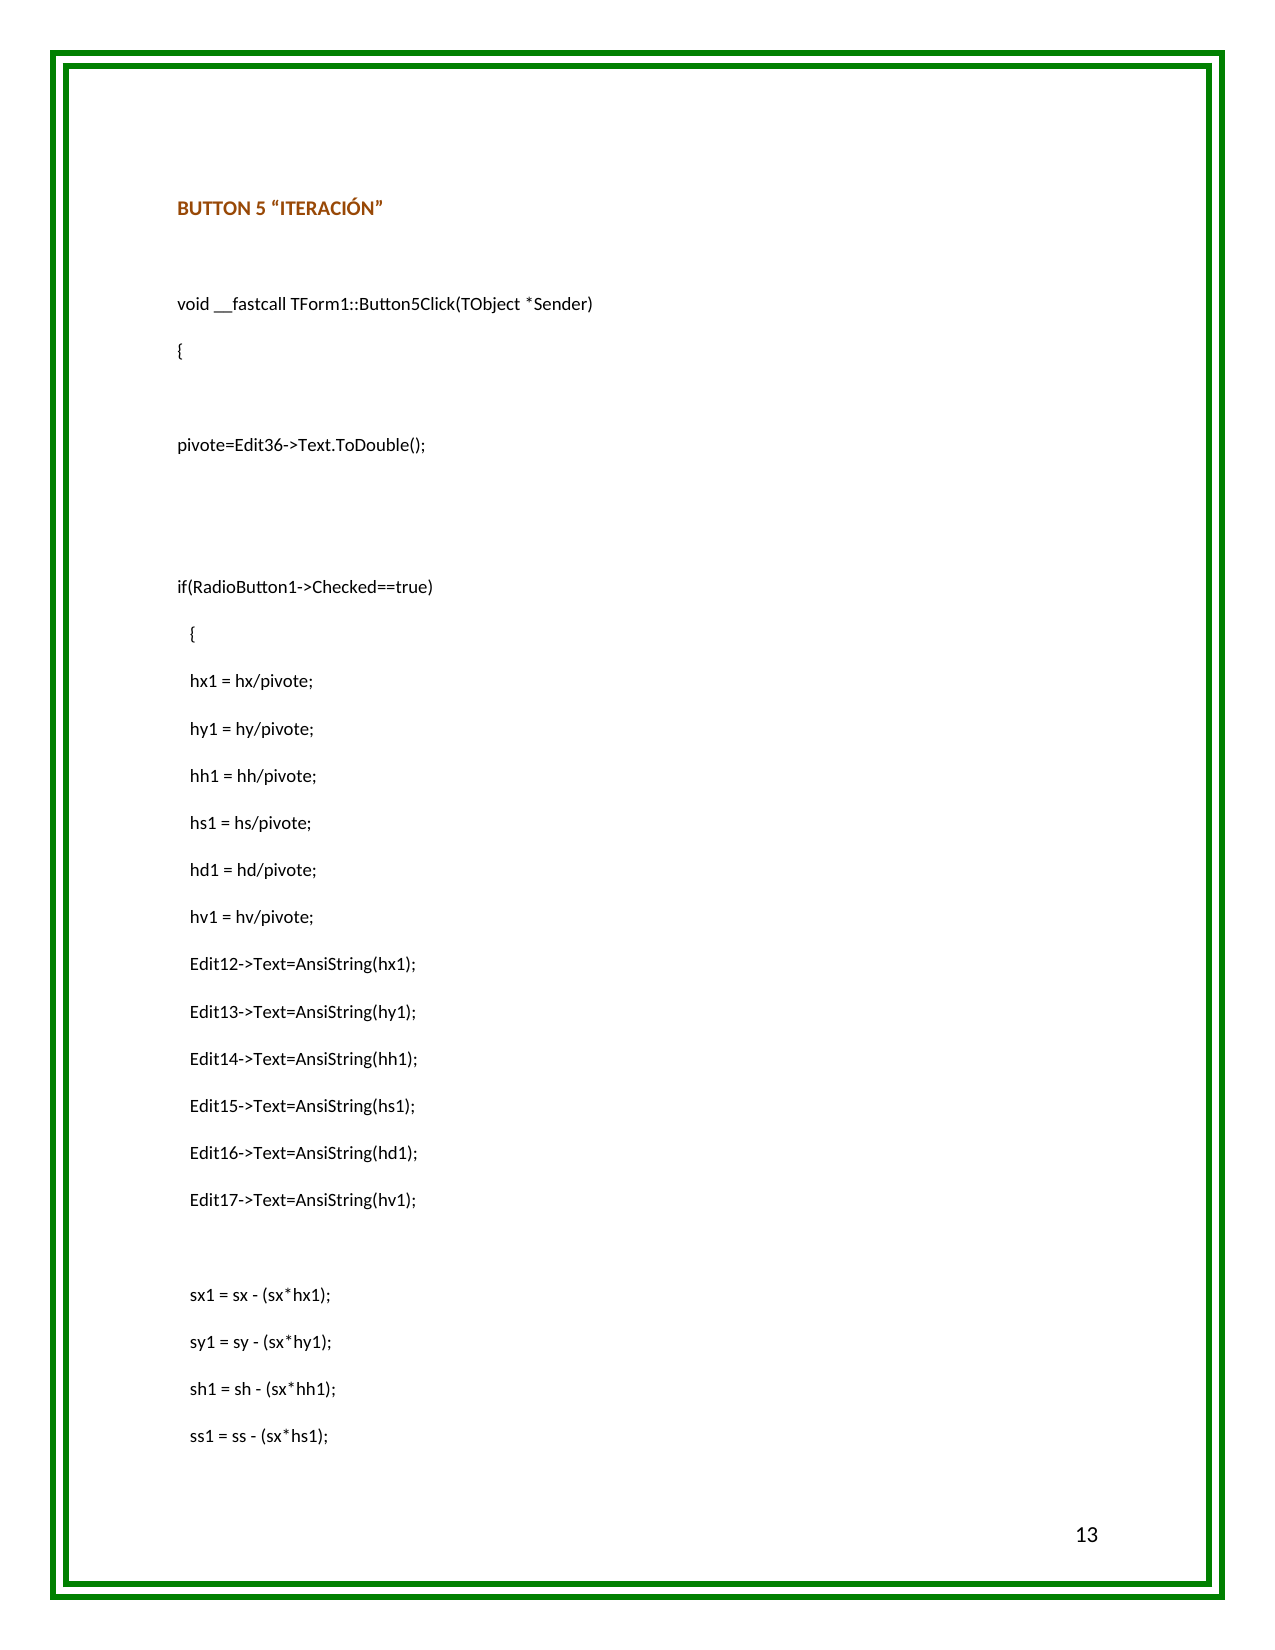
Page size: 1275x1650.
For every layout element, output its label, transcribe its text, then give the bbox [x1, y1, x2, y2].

text Edit12->Text=AnsiString(hx1); [177, 953, 1098, 976]
text BUTTON 5 “ITERACIÓN” [177, 195, 1098, 220]
text hy1 = hy/pivote; [177, 717, 1098, 739]
text Edit14->Text=AnsiString(hh1); [177, 1047, 1098, 1070]
text sy1 = sy - (sx*hy1); [177, 1330, 1098, 1353]
text Edit16->Text=AnsiString(hd1); [177, 1141, 1098, 1164]
text hx1 = hx/pivote; [177, 669, 1098, 692]
text void __fastcall TForm1::Button5Click(TObject *Sender) [177, 292, 1098, 315]
text hv1 = hv/pivote; [177, 905, 1098, 928]
text { [177, 339, 1098, 362]
text pivote=Edit36->Text.ToDouble(); [177, 433, 1098, 456]
text sx1 = sx - (sx*hx1); [177, 1283, 1098, 1306]
text hs1 = hs/pivote; [177, 811, 1098, 834]
text Edit13->Text=AnsiString(hy1); [177, 1000, 1098, 1023]
text if(RadioButton1->Checked==true) [177, 575, 1098, 598]
text Edit17->Text=AnsiString(hv1); [177, 1188, 1098, 1211]
text hd1 = hd/pivote; [177, 858, 1098, 881]
text sh1 = sh - (sx*hh1); [177, 1377, 1098, 1400]
text { [177, 622, 1098, 645]
text hh1 = hh/pivote; [177, 764, 1098, 787]
text Edit15->Text=AnsiString(hs1); [177, 1094, 1098, 1117]
text ss1 = ss - (sx*hs1); [177, 1424, 1098, 1447]
